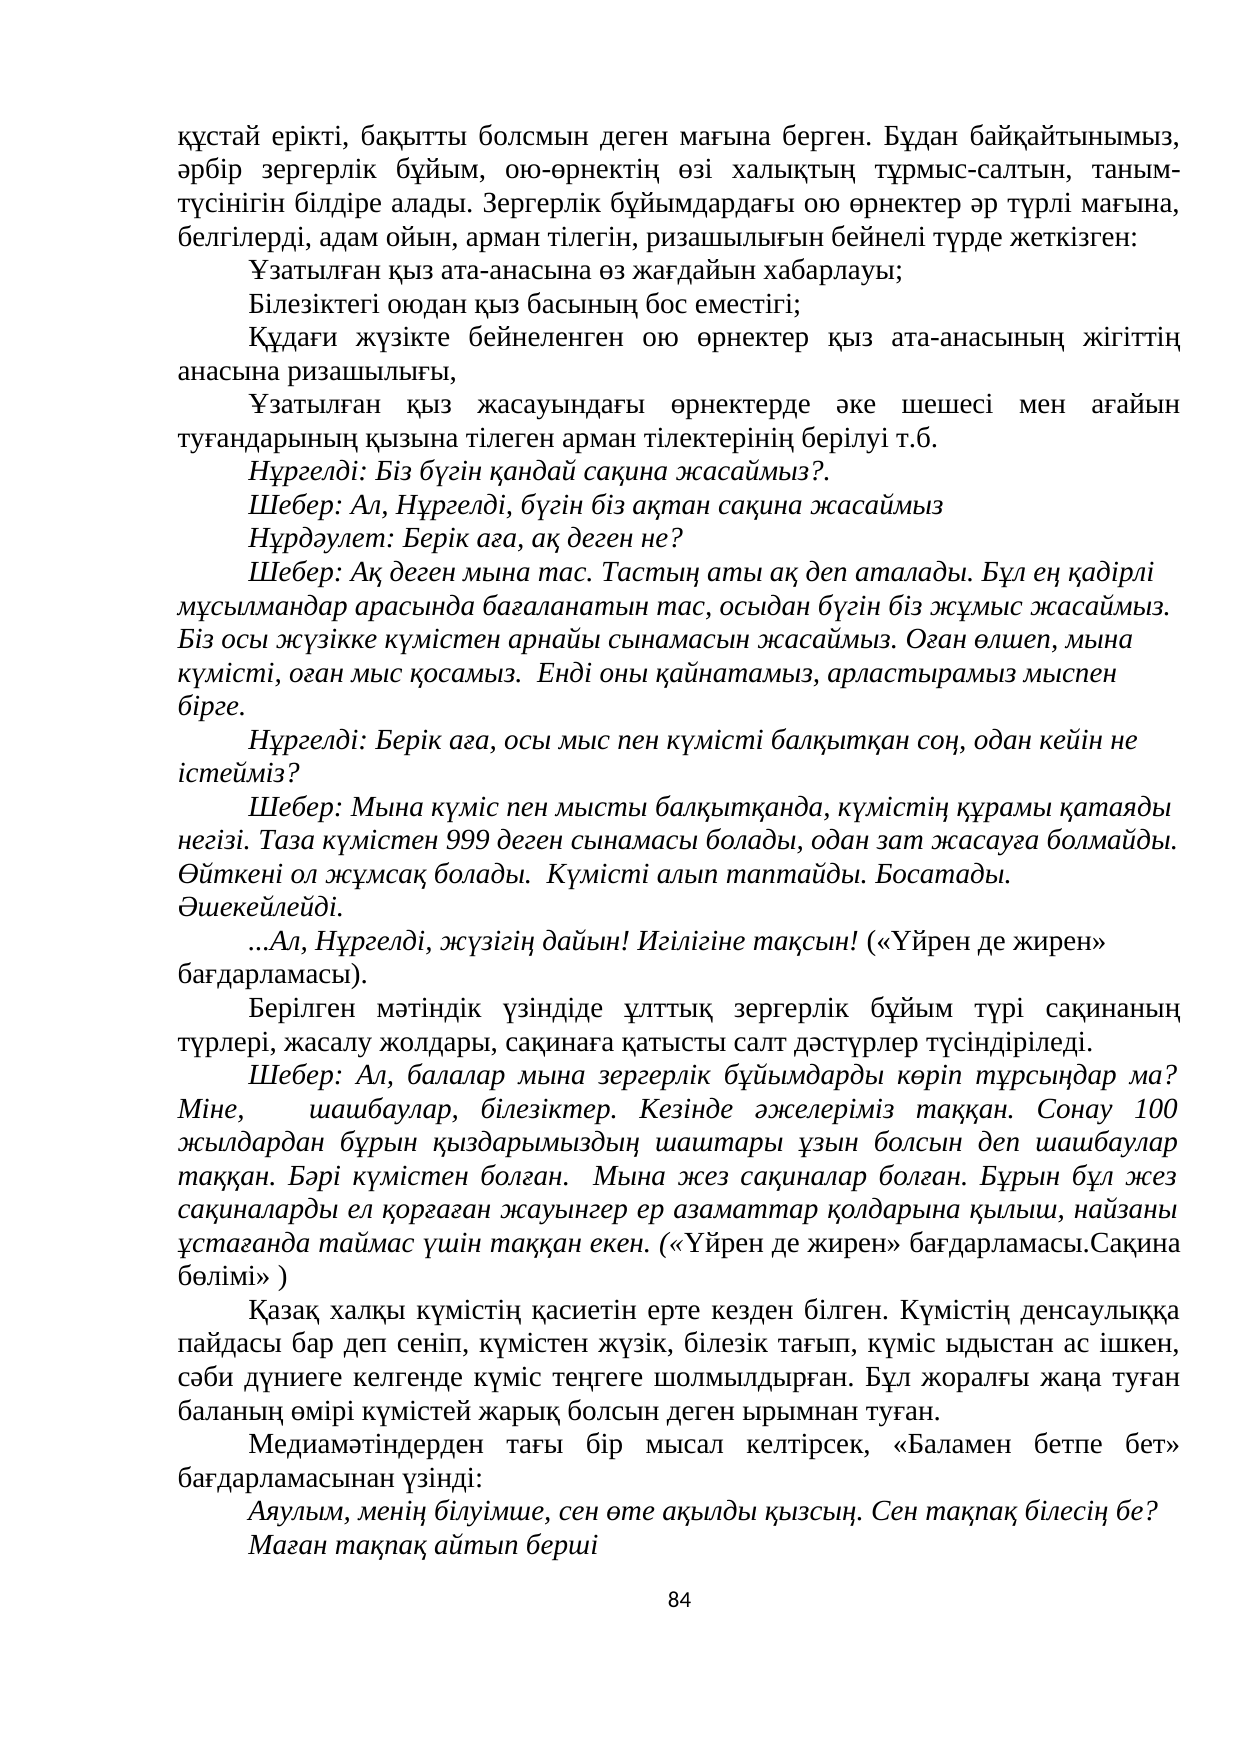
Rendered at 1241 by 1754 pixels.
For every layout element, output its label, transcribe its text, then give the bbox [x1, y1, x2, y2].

text Нұрдәулет: Берік аға, ақ деген не? [177, 521, 1181, 554]
text Берілген мәтіндік үзіндіде ұлттық зергерлік бұйым түрі сақинаның түрлері, жасалу жолдары, сақинаға қатысты салт дәстүрлер түсіндіріледі. [177, 990, 1181, 1057]
text Шебер: Ақ деген мына тас. Тастың аты ақ деп аталады. Бұл ең қадірлі мұсылмандар арасында бағаланатын тас, осыдан бүгін біз жұмыс жасаймыз. Біз осы жүзікке күмістен арнайы сынамасын жасаймыз. Оған өлшеп, мына күмісті, оған мыс қосамыз. Енді оны қайнатамыз, арластырамыз мыспен бірге. [177, 554, 1181, 722]
text Нұргелді: Берік аға, осы мыс пен күмісті балқытқан соң, одан кейін не істейміз? [177, 722, 1181, 789]
text Аяулым, менің білуімше, сен өте ақылды қызсың. Сен тақпақ білесің бе? [177, 1493, 1181, 1527]
text Шебер: Ал, Нұргелді, бүгін біз ақтан сақина жасаймыз [177, 487, 1181, 521]
text Нұргелді: Біз бүгін қандай сақина жасаймыз?. [177, 453, 1181, 487]
text Медиамәтіндерден тағы бір мысал келтірсек, «Баламен бетпе бет» бағдарламасынан үзінді: [177, 1426, 1181, 1493]
text Құдағи жүзікте бейнеленген ою өрнектер қыз ата-анасының жігіттің анасына ризашылығы, [177, 319, 1181, 386]
text ...Ал, Нұргелді, жүзігің дайын! Игілігіне тақсын! («Үйрен де жирен» бағдарламасы). [177, 923, 1181, 990]
text Маған тақпақ айтып берші [177, 1527, 1181, 1560]
text Шебер: Ал, балалар мына зергерлік бұйымдарды көріп тұрсыңдар ма? Міне, шашбаулар, білезіктер. Кезінде әжелеріміз таққан. Сонау 100 жылдардан бұрын қыздарымыздың шаштары ұзын болсын деп шашбаулар таққан. Бәрі күмістен болған. Мына жез сақиналар болған. Бұрын бұл жез сақиналарды ел қорғаған жауынгер ер азаматтар қолдарына қылыш, найзаны ұстағанда таймас үшін таққан екен. («Үйрен де жирен» бағдарламасы.Сақина бөлімі» ) [177, 1057, 1181, 1292]
text Білезіктегі оюдан қыз басының бос еместігі; [177, 286, 1181, 319]
text Ұзатылған қыз жасауындағы өрнектерде әке шешесі мен ағайын туғандарының қызына тілеген арман тілектерінің берілуі т.б. [177, 386, 1181, 453]
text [177, 118, 1181, 252]
text Қазақ халқы күмістің қасиетін ерте кезден білген. Күмістің денсаулыққа пайдасы бар деп сеніп, күмістен жүзік, білезік тағып, күміс ыдыстан ас ішкен, сәби дүниеге келгенде күміс теңгеге шолмылдырған. Бұл жоралғы жаңа туған баланың өмірі күмістей жарық болсын деген ырымнан туған. [177, 1292, 1181, 1426]
text Ұзатылған қыз ата-анасына өз жағдайын хабарлауы; [177, 252, 1181, 286]
text Шебер: Мына күміс пен мысты балқытқанда, күмістің құрамы қатаяды негізі. Таза күмістен 999 деген сынамасы болады, одан зат жасауға болмайды. Өйткені ол жұмсақ болады. Күмісті алып таптайды. Босатады. Әшекейлейді. [177, 789, 1181, 923]
